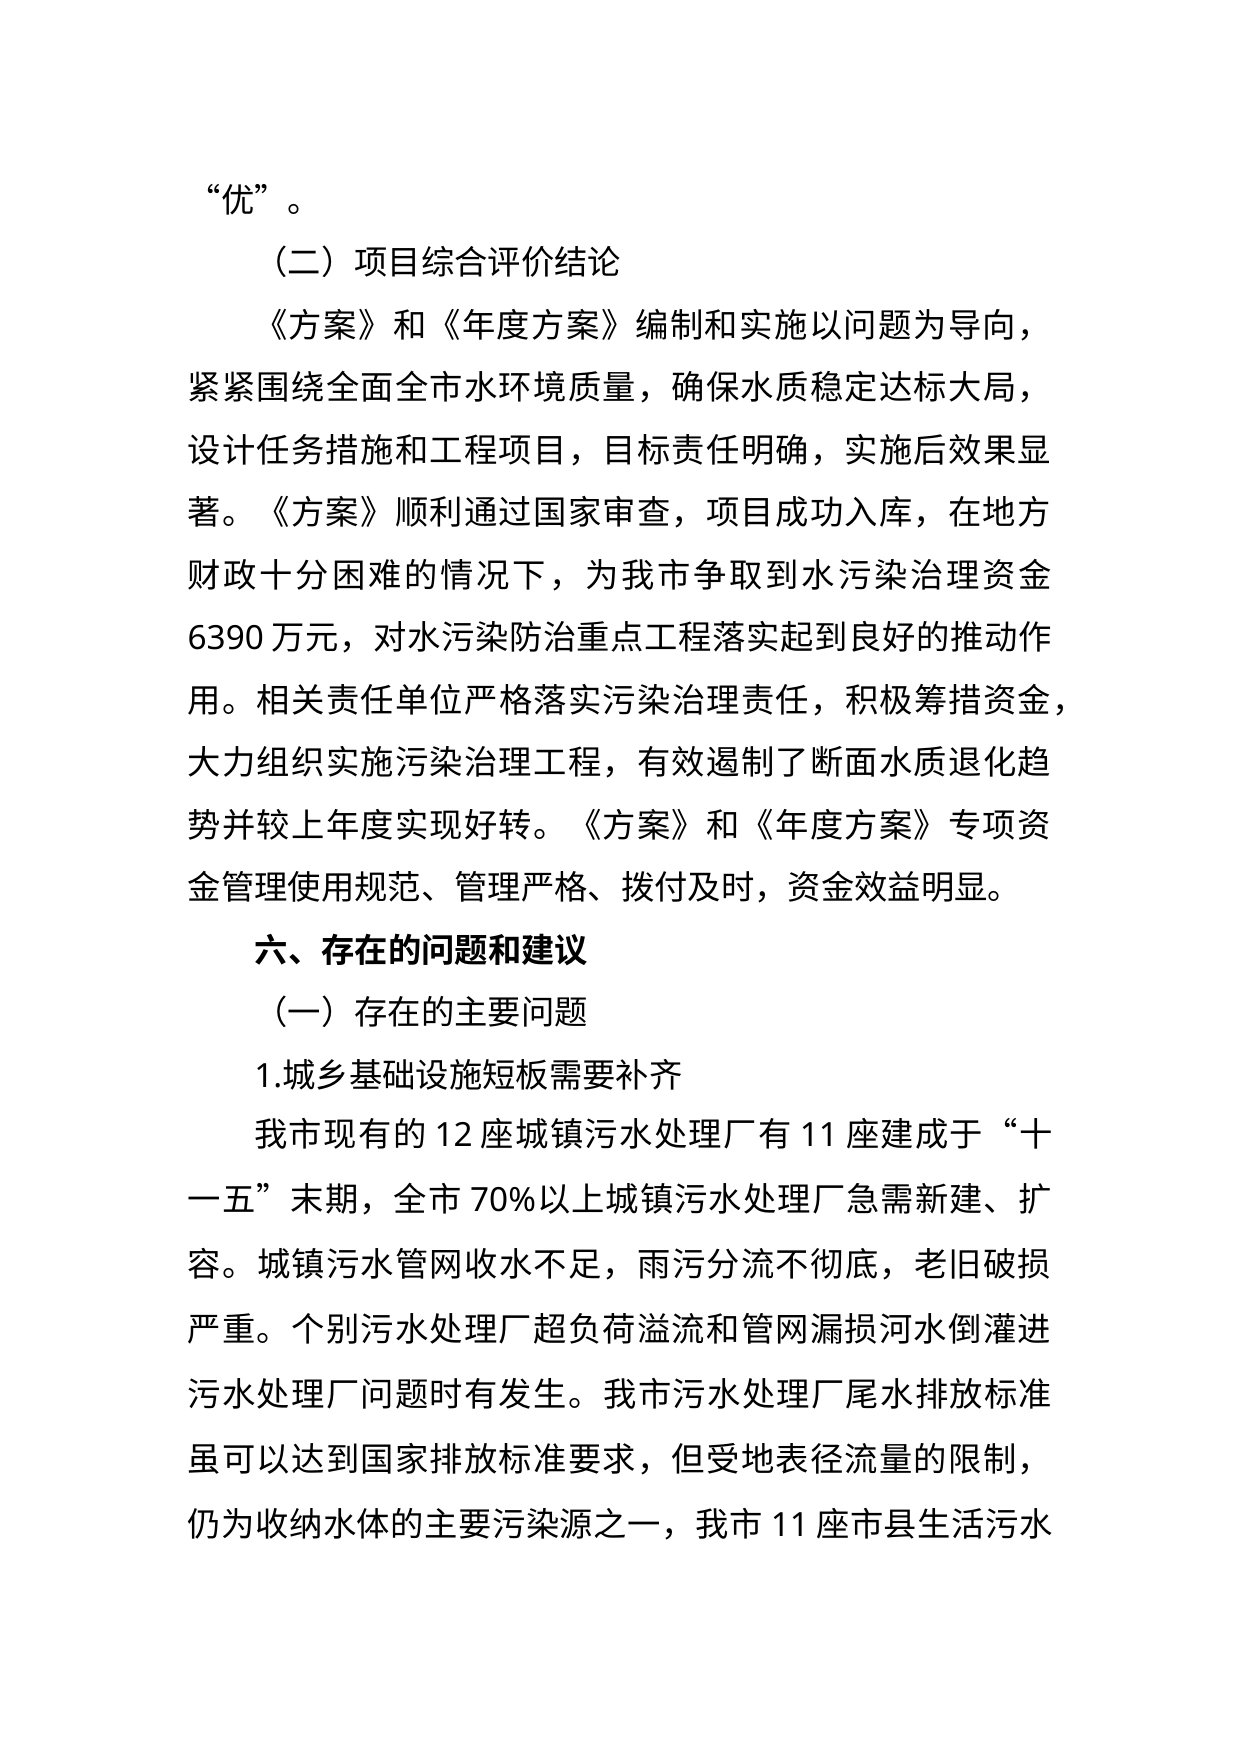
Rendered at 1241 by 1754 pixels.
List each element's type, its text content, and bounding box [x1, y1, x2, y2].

text 1.城乡基础设施短板需要补齐 [187, 1037, 1053, 1099]
text 六、存在的问题和建议 [187, 912, 1053, 974]
text （一）存在的主要问题 [187, 974, 1053, 1037]
text 《方案》和《年度方案》编制和实施以问题为导向，紧紧围绕全面全市水环境质量，确保水质稳定达标大局，设计任务措施和工程项目，目标责任明确，实施后效果显著。《方案》顺利通过国家审查，项目成功入库，在地方财政十分困难的情况下，为我市争取到水污染治理资金6390万元，对水污染防治重点工程落实起到良好的推动作用。相关责任单位严格落实污染治理责任，积极筹措资金，大力组织实施污染治理工程，有效遏制了断面水质退化趋势并较上年度实现好转。《方案》和《年度方案》专项资金管理使用规范、管理严格、拨付及时，资金效益明显。 [187, 287, 1053, 912]
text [187, 1099, 1053, 1554]
text （二）项目综合评价结论 [187, 224, 1053, 287]
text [187, 162, 1053, 224]
